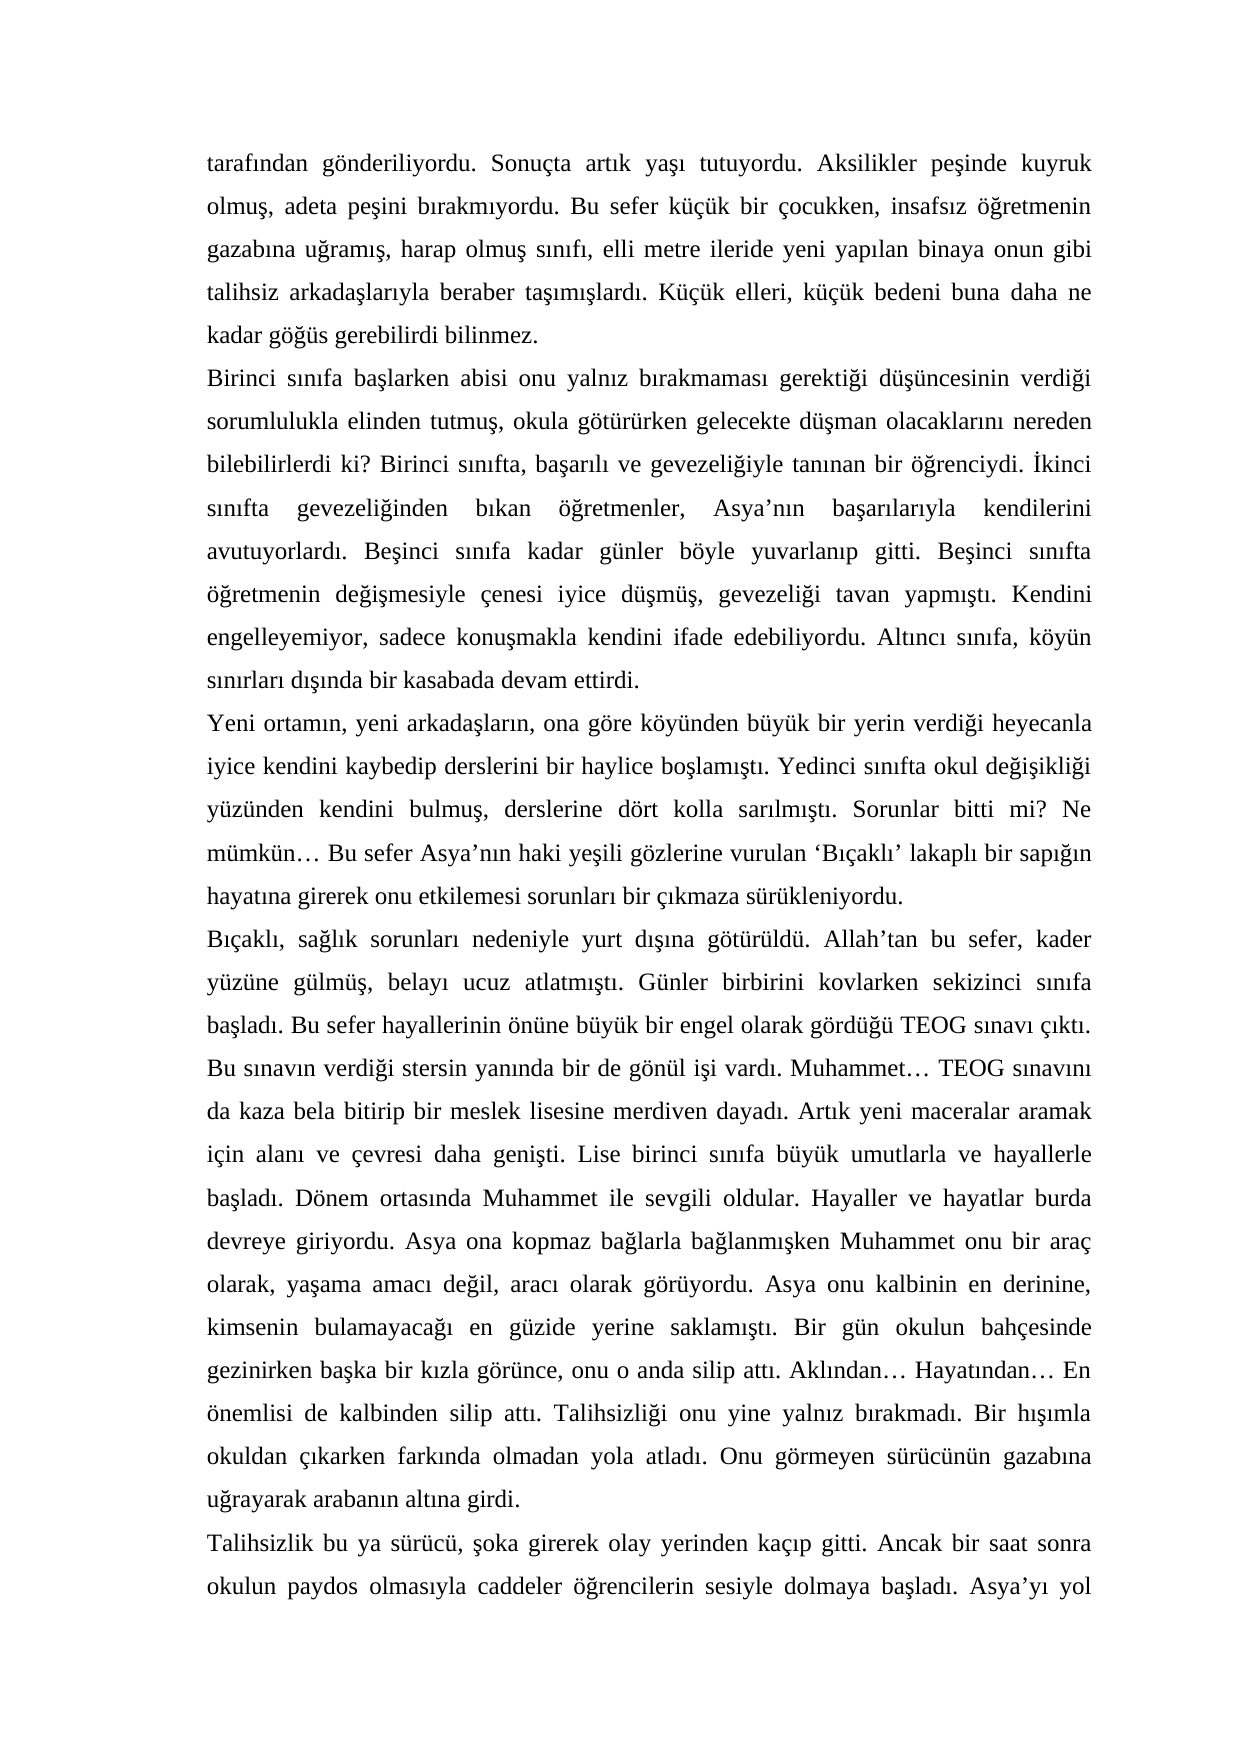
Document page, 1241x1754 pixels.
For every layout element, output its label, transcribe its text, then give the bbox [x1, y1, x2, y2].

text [207, 1528, 1093, 1599]
text Birinci sınıfa başlarken abisi onu yalnız bırakmaması gerektiği düşüncesinin verdiği sorumlulukla elinden tutmuş, okula götürürken gelecekte düşman olacaklarını nereden bilebilirlerdi ki? Birinci sınıfta, başarılı ve gevezeliğiyle tanınan bir öğrenciydi. İkinci sınıfta gevezeliğinden bıkan öğretmenler, Asya’nın başarılarıyla kendilerini avutuyorlardı. Beşinci sınıfa kadar günler böyle yuvarlanıp gitti. Beşinci sınıfta öğretmenin değişmesiyle çenesi iyice düşmüş, gevezeliği tavan yapmıştı. Kendini engelleyemiyor, sadece konuşmakla kendini ifade edebiliyordu. Altıncı sınıfa, köyün sınırları dışında bir kasabada devam ettirdi. [207, 363, 1093, 694]
text Bıçaklı, sağlık sorunları nedeniyle yurt dışına götürüldü. Allah’tan bu sefer, kader yüzüne gülmüş, belayı ucuz atlatmıştı. Günler birbirini kovlarken sekizinci sınıfa başladı. Bu sefer hayallerinin önüne büyük bir engel olarak gördüğü TEOG sınavı çıktı. Bu sınavın verdiği stersin yanında bir de gönül işi vardı. Muhammet… TEOG sınavını da kaza bela bitirip bir meslek lisesine merdiven dayadı. Artık yeni maceralar aramak için alanı ve çevresi daha genişti. Lise birinci sınıfa büyük umutlarla ve hayallerle başladı. Dönem ortasında Muhammet ile sevgili oldular. Hayaller ve hayatlar burda devreye giriyordu. Asya ona kopmaz bağlarla bağlanmışken Muhammet onu bir araç olarak, yaşama amacı değil, aracı olarak görüyordu. Asya onu kalbinin en derinine, kimsenin bulamayacağı en güzide yerine saklamıştı. Bir gün okulun bahçesinde gezinirken başka bir kızla görünce, onu o anda silip attı. Aklından… Hayatından… En önemlisi de kalbinden silip attı. Talihsizliği onu yine yalnız bırakmadı. Bir hışımla okuldan çıkarken farkında olmadan yola atladı. Onu görmeyen sürücünün gazabına uğrayarak arabanın altına girdi. [207, 924, 1093, 1513]
text Yeni ortamın, yeni arkadaşların, ona göre köyünden büyük bir yerin verdiği heyecanla iyice kendini kaybedip derslerini bir haylice boşlamıştı. Yedinci sınıfta okul değişikliği yüzünden kendini bulmuş, derslerine dört kolla sarılmıştı. Sorunlar bitti mi? Ne mümkün… Bu sefer Asya’nın haki yeşili gözlerine vurulan ‘Bıçaklı’ lakaplı bir sapığın hayatına girerek onu etkilemesi sorunları bir çıkmaza sürükleniyordu. [207, 708, 1093, 909]
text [207, 148, 1093, 349]
